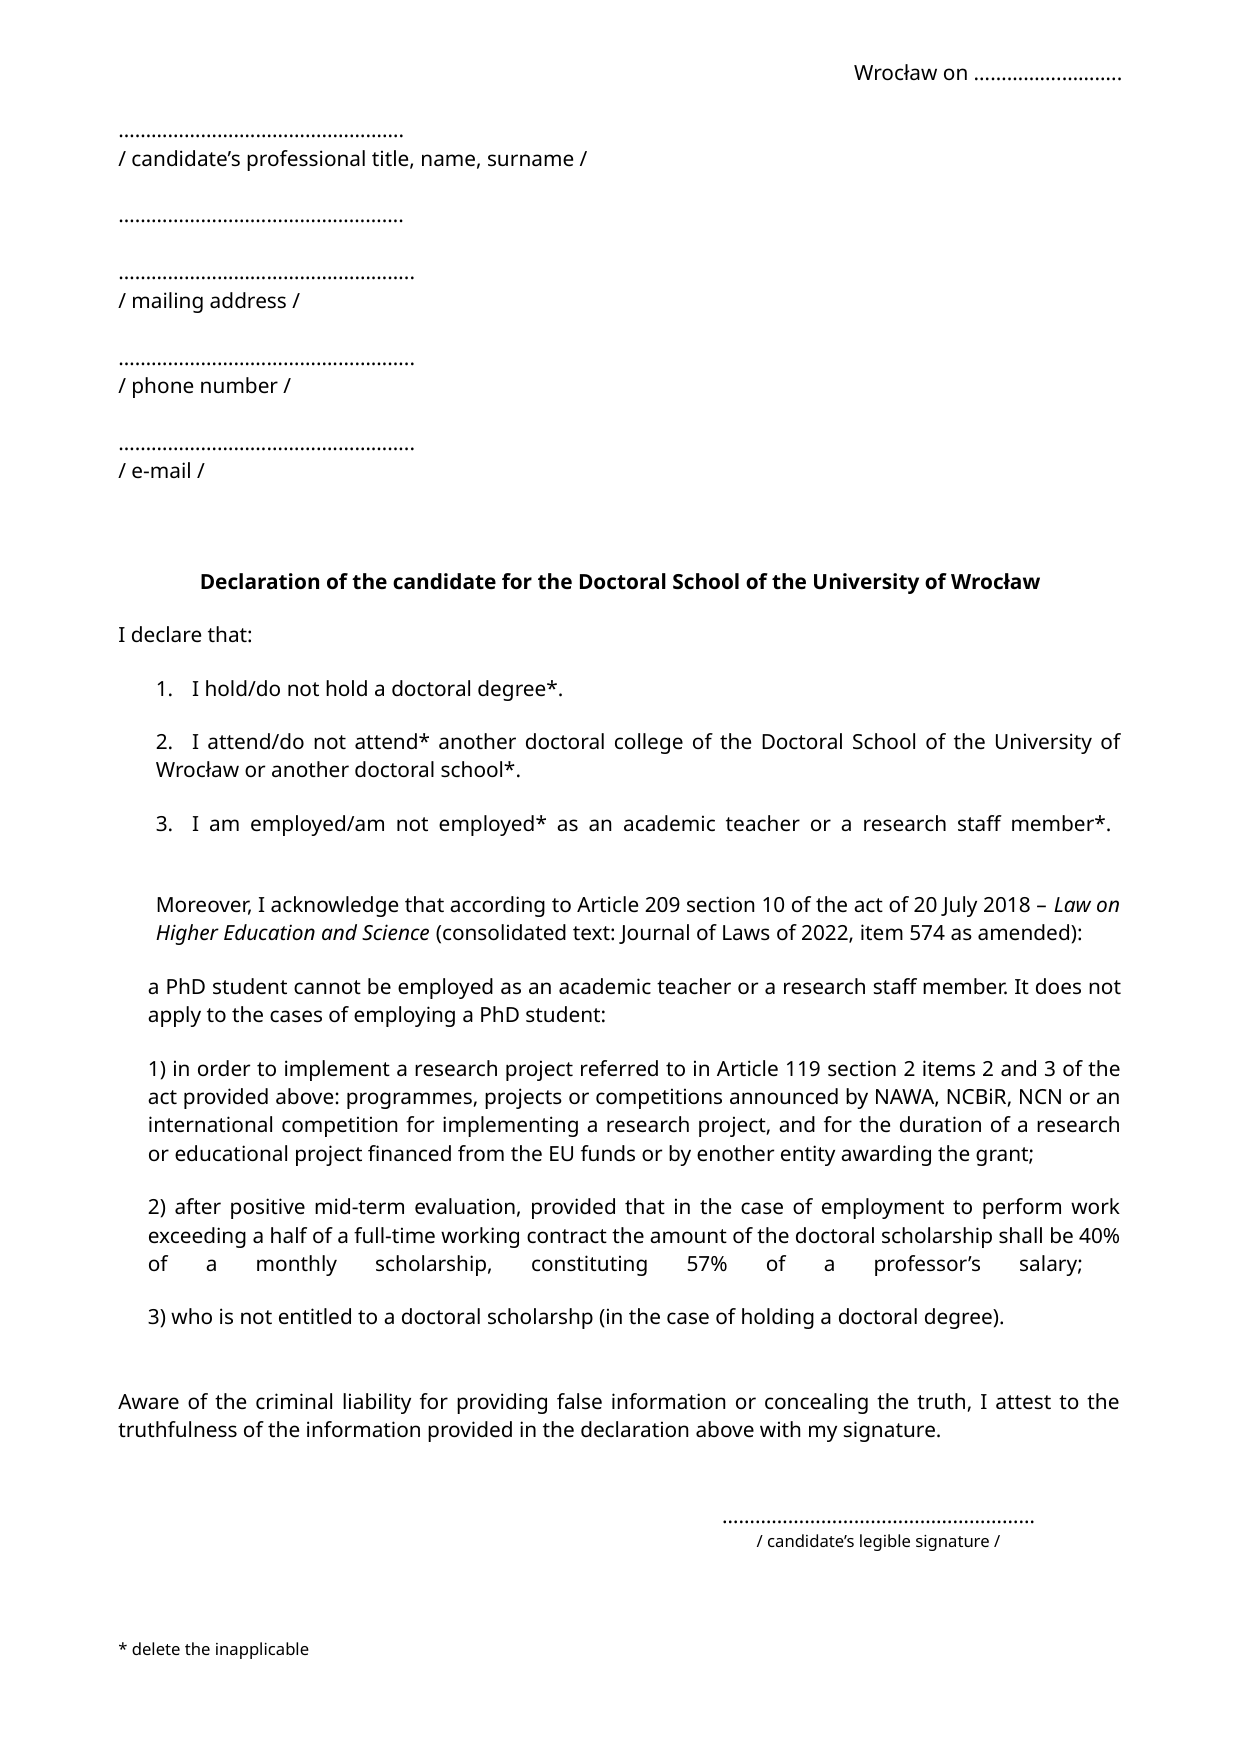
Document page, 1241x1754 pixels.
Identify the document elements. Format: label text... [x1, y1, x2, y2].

text ………………………………….………….. [118, 257, 1122, 286]
text ………………………………….………….. [118, 343, 1122, 371]
text / candidate’s legible signature / [634, 1529, 1122, 1552]
text / mailing address / [118, 286, 1122, 314]
text * delete the inapplicable [118, 1637, 1122, 1660]
text Wrocław on …………….……….. [118, 58, 1122, 87]
list I attend/do not attend* another doctoral college of the Doctoral School of the University of Wrocław or another doctoral school*. [156, 727, 1122, 784]
text ………………………………….………….. [118, 428, 1122, 456]
text Declaration of the candidate for the Doctoral School of the University of Wrocław [118, 567, 1122, 595]
text / phone number / [118, 371, 1122, 399]
text I declare that: [118, 620, 1122, 649]
text / candidate’s professional title, name, surname / [118, 144, 1122, 172]
list I am employed/am not employed* as an academic teacher or a research staff member*. Moreover, I acknowledge that according to Article 209 section 10 of the act of 20 July 2018 – Law on Higher Education and Science (consolidated text: Journal of Laws of 2022, item 574 as amended): [156, 809, 1122, 947]
text ………………………………………………… [634, 1501, 1122, 1529]
text ……………………………………………. [118, 201, 1122, 229]
text / e-mail / [118, 456, 1122, 485]
text Aware of the criminal liability for providing false information or concealing the truth, I attest to the truthfulness of the information provided in the declaration above with my signature. [118, 1387, 1122, 1444]
text …………………….…………..…………. [118, 115, 1122, 144]
list I hold/do not hold a doctoral degree*. [156, 674, 1122, 702]
text 2) after positive mid-term evaluation, provided that in the case of employment to perform work exceeding a half of a full-time working contract the amount of the doctoral scholarship shall be 40% of a monthly scholarship, constituting 57% of a professor’s salary; 3) who is not entitled to a doctoral scholarshp (in the case of holding a doctoral degree). [148, 1192, 1122, 1330]
text 1) in order to implement a research project referred to in Article 119 section 2 items 2 and 3 of the act provided above: programmes, projects or competitions announced by NAWA, NCBiR, NCN or an international competition for implementing a research project, and for the duration of a research or educational project financed from the EU funds or by enother entity awarding the grant; [148, 1054, 1122, 1167]
text a PhD student cannot be employed as an academic teacher or a research staff member. It does not apply to the cases of employing a PhD student: [148, 972, 1122, 1029]
